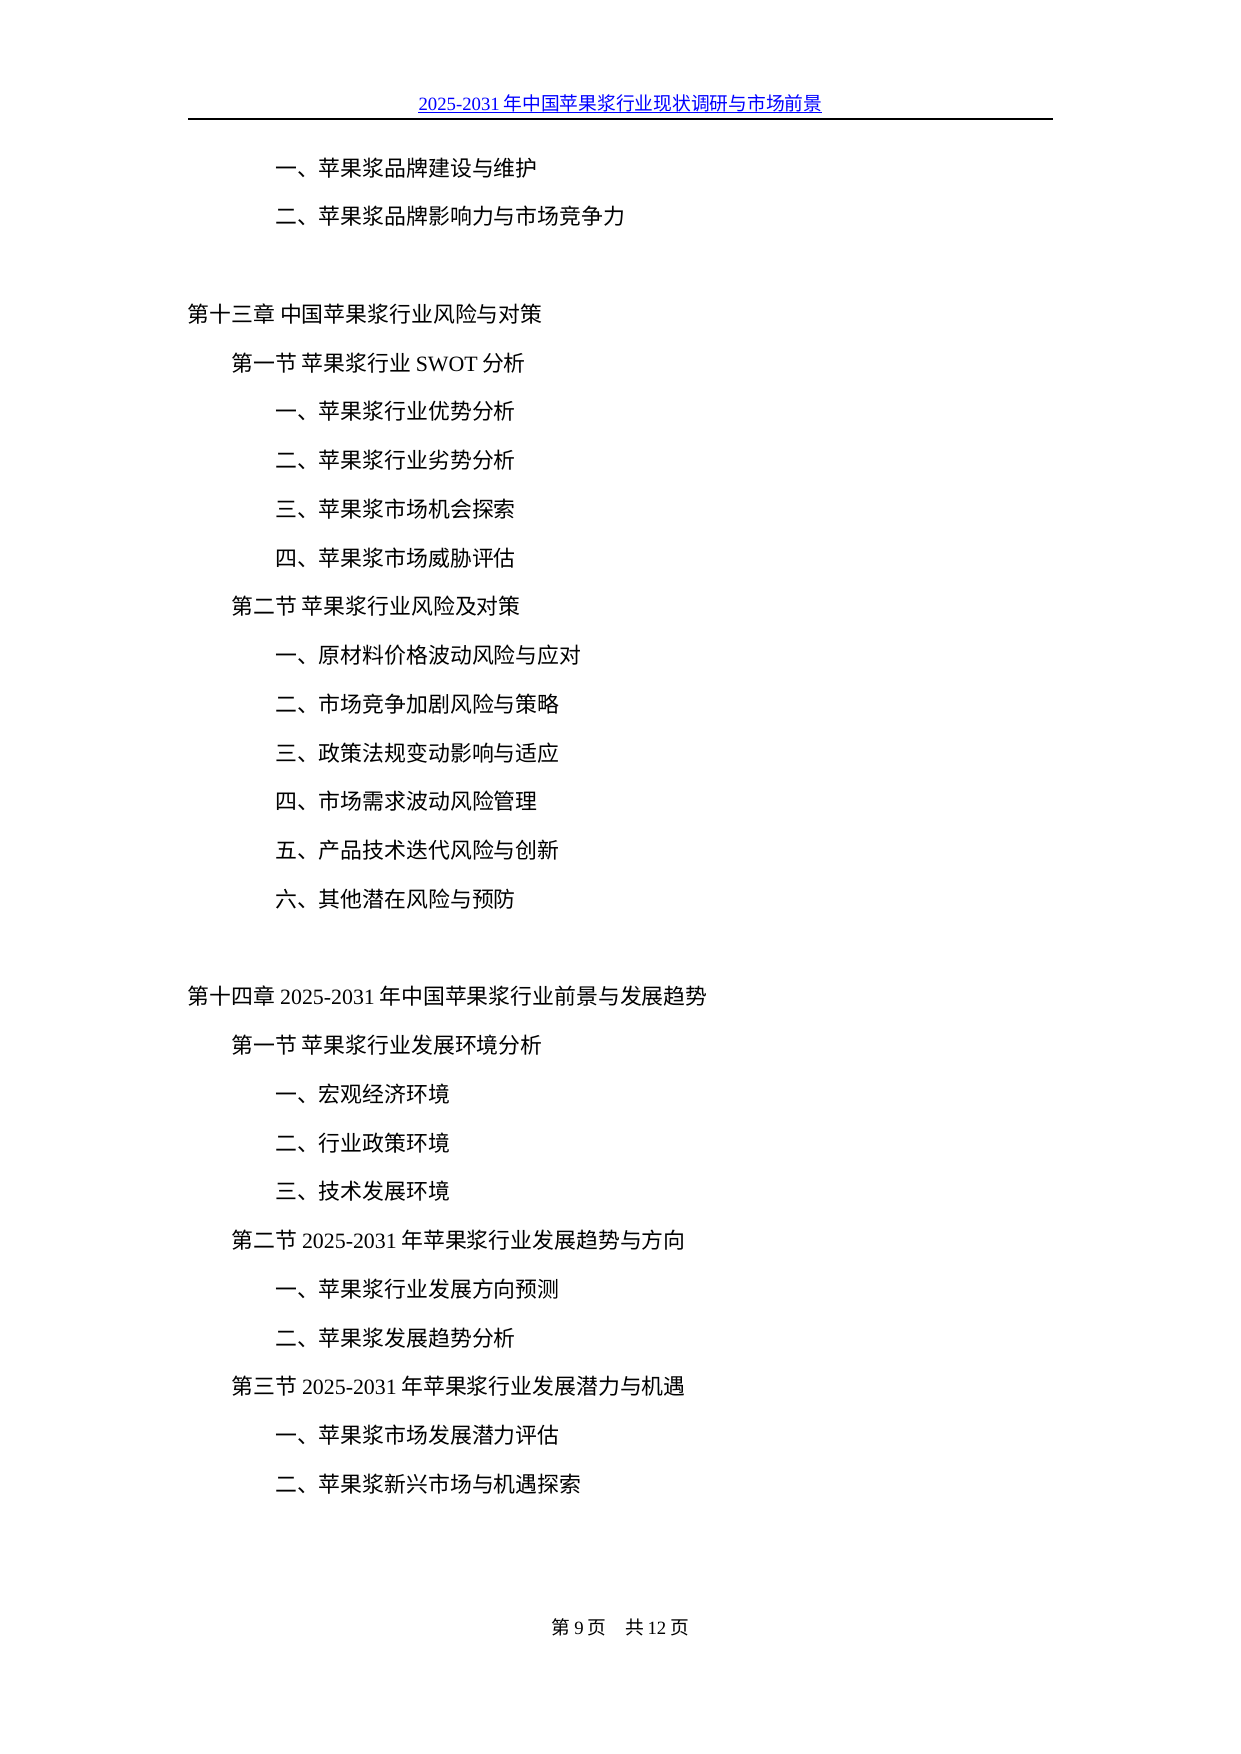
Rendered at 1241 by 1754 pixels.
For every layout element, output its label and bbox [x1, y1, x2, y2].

text [187, 150, 1053, 1499]
